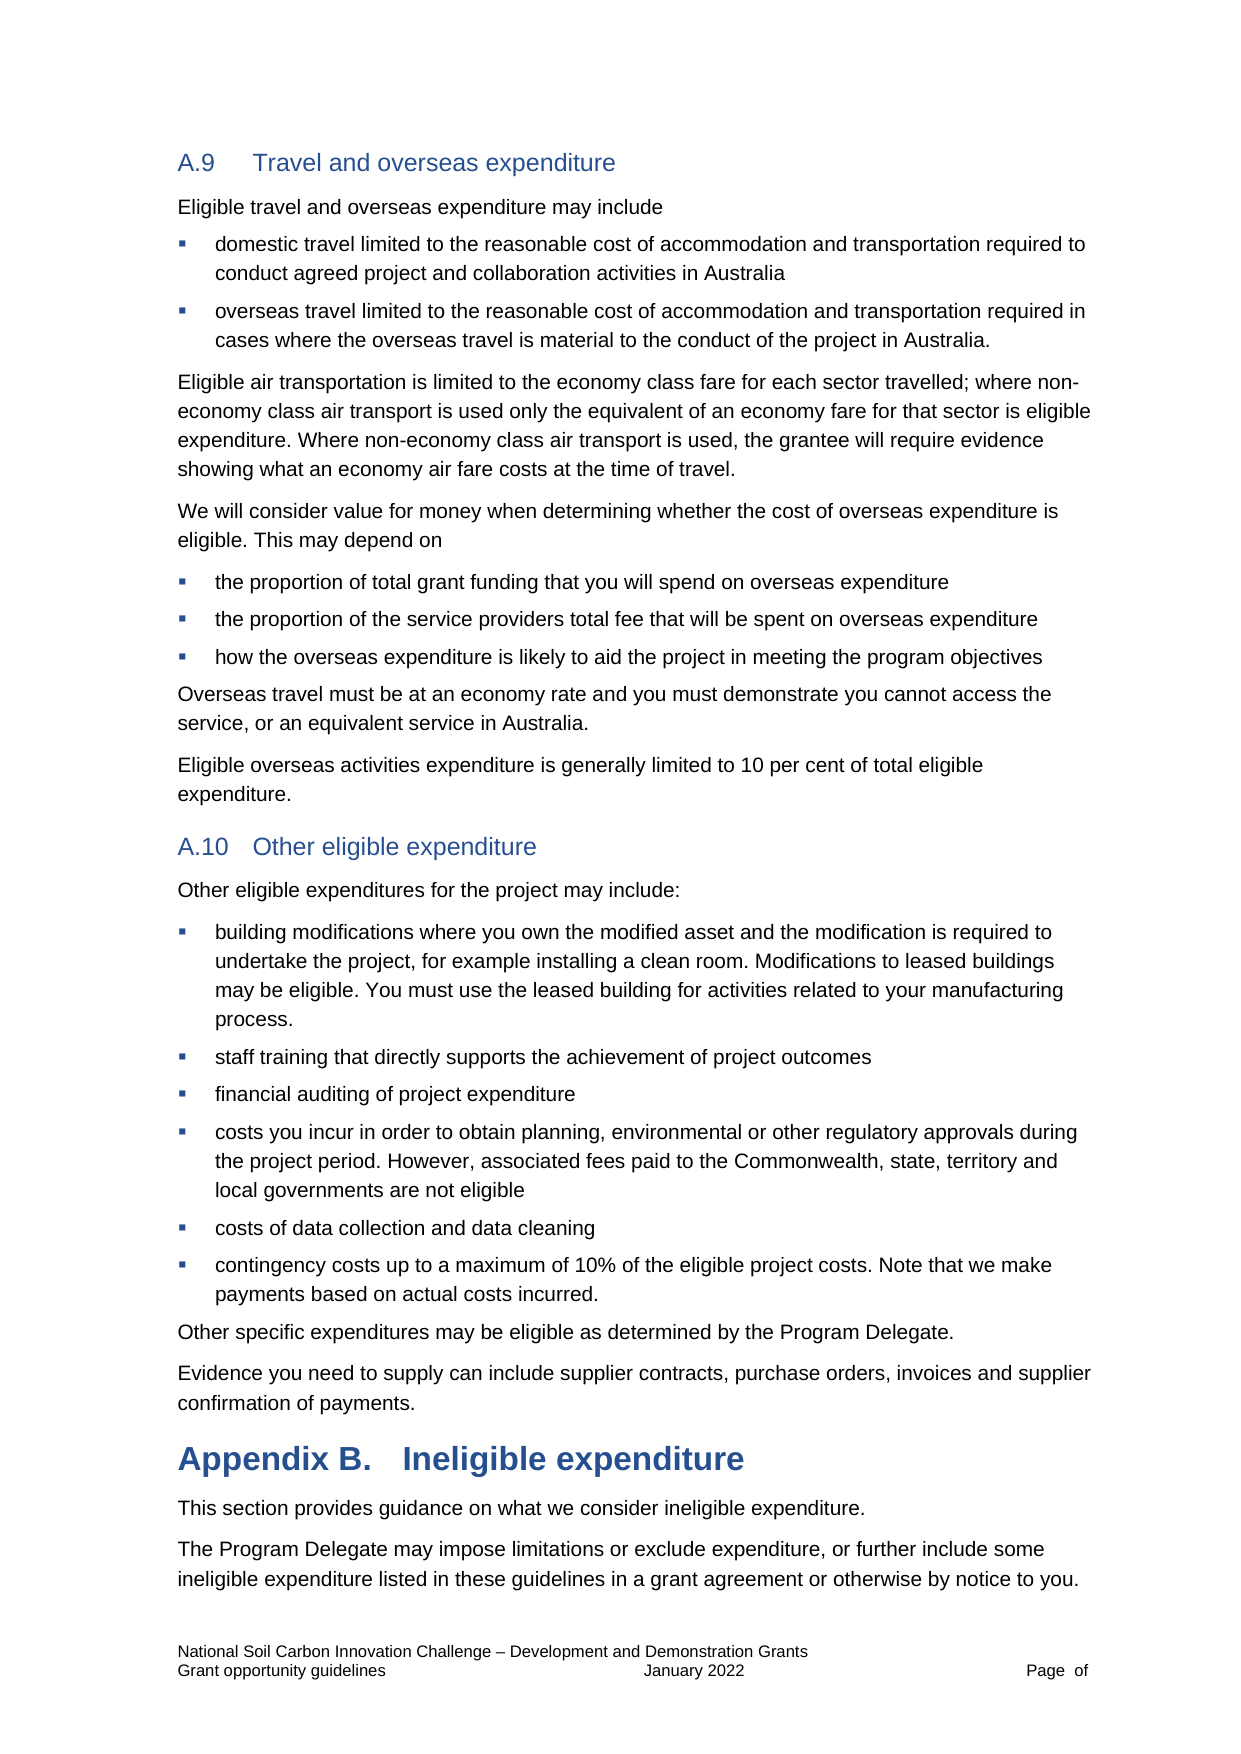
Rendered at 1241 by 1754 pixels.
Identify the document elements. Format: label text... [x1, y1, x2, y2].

subtitle Ineligible expenditure [177, 1439, 1092, 1478]
list overseas travel limited to the reasonable cost of accommodation and transportation required in cases where the overseas travel is material to the conduct of the project in Australia. [177, 293, 1092, 352]
text Eligible overseas activities expenditure is generally limited to 10 per cent of total eligible expenditure. [177, 748, 1092, 806]
text The Program Delegate may impose limitations or exclude expenditure, or further include some ineligible expenditure listed in these guidelines in a grant agreement or otherwise by notice to you. [177, 1532, 1092, 1590]
list building modifications where you own the modified asset and the modification is required to undertake the project, for example installing a clean room. Modifications to leased buildings may be eligible. You must use the leased building for activities related to your manufacturing process. [177, 914, 1092, 1031]
text This section provides guidance on what we consider ineligible expenditure. [177, 1490, 1092, 1519]
list domestic travel limited to the reasonable cost of accommodation and transportation required to conduct agreed project and collaboration activities in Australia [177, 227, 1092, 285]
text Evidence you need to supply can include supplier contracts, purchase orders, invoices and supplier confirmation of payments. [177, 1356, 1092, 1414]
text Eligible travel and overseas expenditure may include [177, 189, 1092, 218]
list financial auditing of project expenditure [177, 1077, 1092, 1106]
list the proportion of the service providers total fee that will be spent on overseas expenditure [177, 602, 1092, 631]
list the proportion of total grant funding that you will spend on overseas expenditure [177, 564, 1092, 593]
text Eligible air transportation is limited to the economy class fare for each sector travelled; where non-economy class air transport is used only the equivalent of an economy fare for that sector is eligible expenditure. Where non-economy class air transport is used, the grantee will require evidence showing what an economy air fare costs at the time of travel. [177, 364, 1092, 481]
list staff training that directly supports the achievement of project outcomes [177, 1039, 1092, 1068]
text Other eligible expenditures for the project may include: [177, 873, 1092, 902]
text We will consider value for money when determining whether the cost of overseas expenditure is eligible. This may depend on [177, 493, 1092, 552]
list how the overseas expenditure is likely to aid the project in meeting the program objectives [177, 639, 1092, 668]
text Overseas travel must be at an economy rate and you must demonstrate you cannot access the service, or an equivalent service in Australia. [177, 677, 1092, 735]
subtitle Other eligible expenditure [177, 831, 1092, 860]
subtitle Travel and overseas expenditure [177, 148, 1092, 177]
text Other specific expenditures may be eligible as determined by the Program Delegate. [177, 1314, 1092, 1343]
list contingency costs up to a maximum of 10% of the eligible project costs. Note that we make payments based on actual costs incurred. [177, 1248, 1092, 1306]
list costs of data collection and data cleaning [177, 1210, 1092, 1239]
list costs you incur in order to obtain planning, environmental or other regulatory approvals during the project period. However, associated fees paid to the Commonwealth, state, territory and local governments are not eligible [177, 1114, 1092, 1202]
